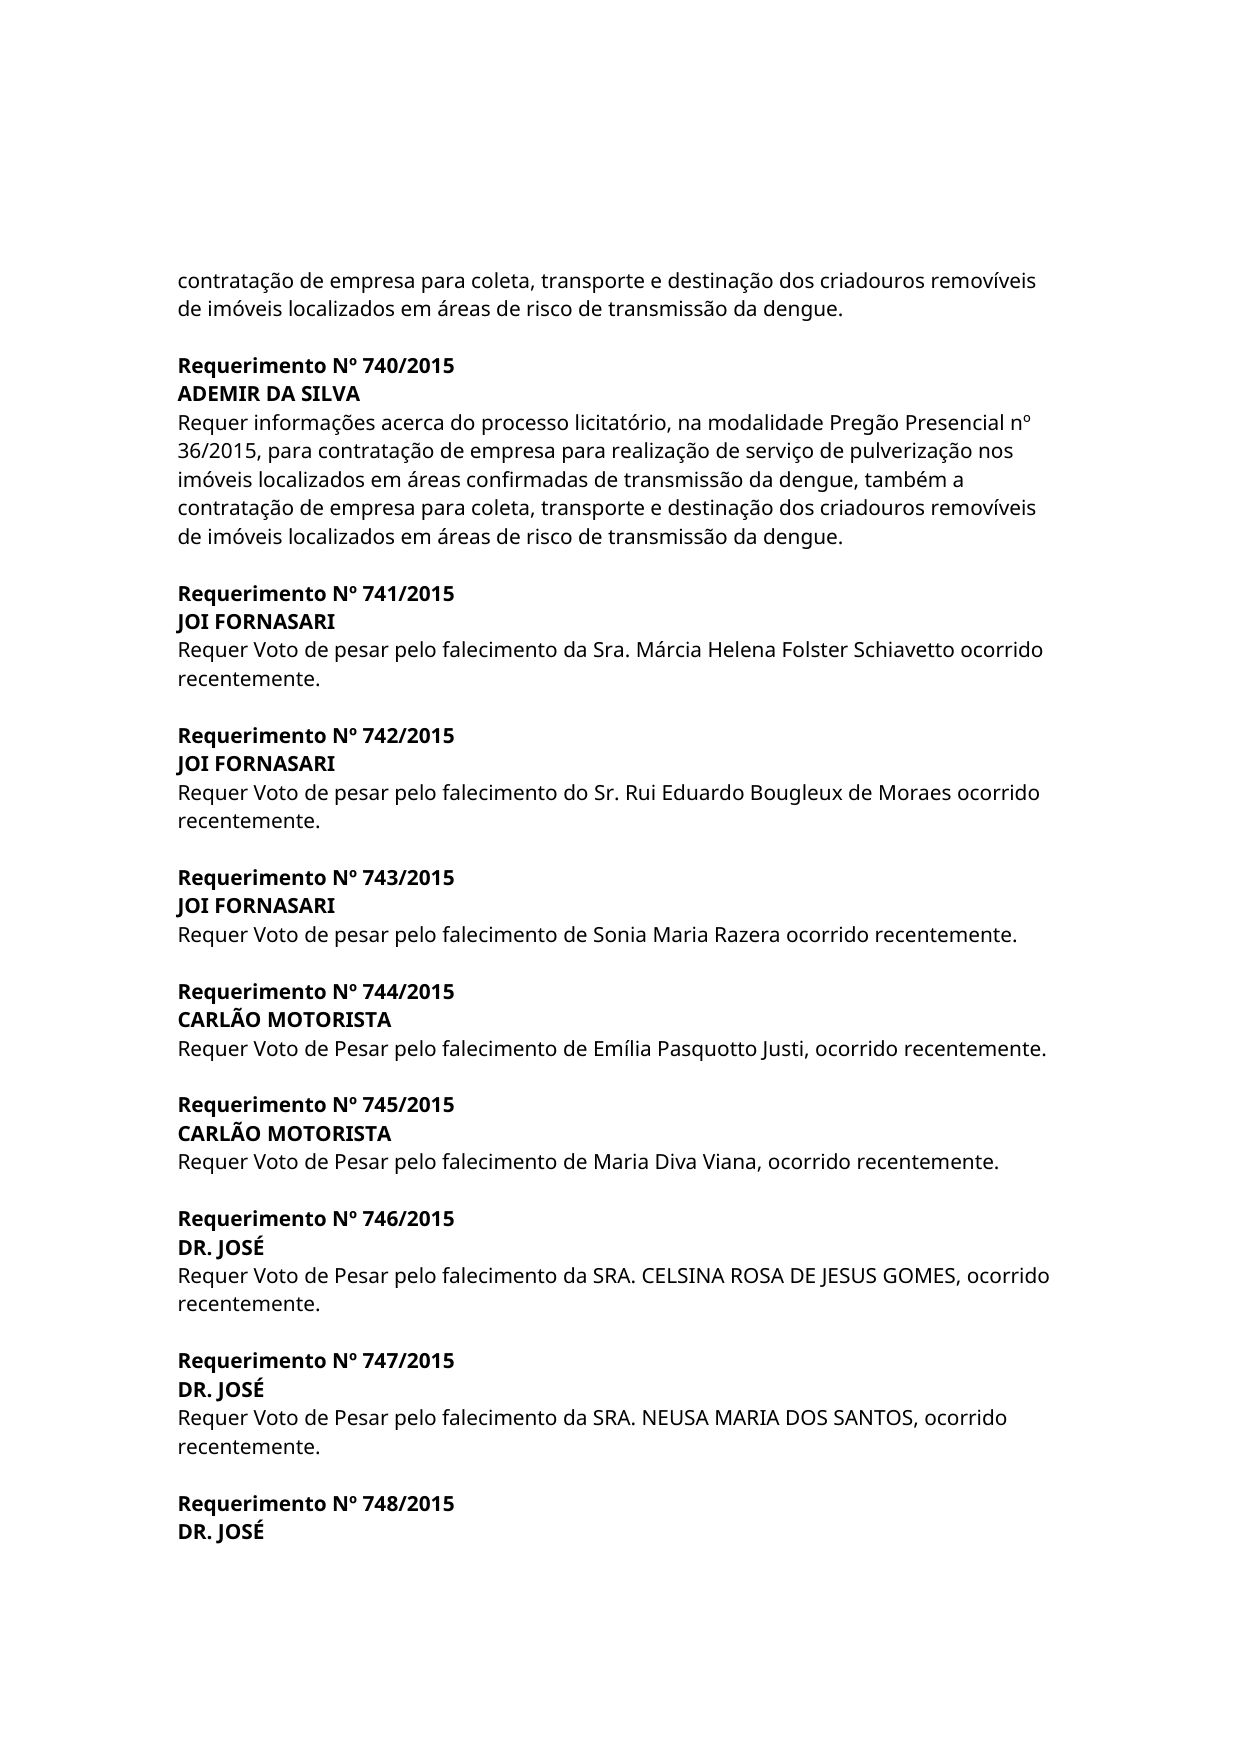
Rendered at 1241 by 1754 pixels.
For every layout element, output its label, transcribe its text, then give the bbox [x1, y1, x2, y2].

text Requerimento Nº 748/2015 [177, 1489, 1063, 1517]
text DR. JOSÉ [177, 1517, 1063, 1546]
text Requerimento Nº 746/2015 [177, 1204, 1063, 1233]
text Requer Voto de Pesar pelo falecimento da SRA. CELSINA ROSA DE JESUS GOMES, ocorrido recentemente. [177, 1261, 1063, 1318]
text JOI FORNASARI [177, 749, 1063, 778]
text Requer Voto de pesar pelo falecimento do Sr. Rui Eduardo Bougleux de Moraes ocorrido recentemente. [177, 778, 1063, 834]
text JOI FORNASARI [177, 607, 1063, 636]
text Requerimento Nº 744/2015 [177, 977, 1063, 1005]
text Requerimento Nº 745/2015 [177, 1091, 1063, 1119]
text ADEMIR DA SILVA [177, 379, 1063, 408]
text CARLÃO MOTORISTA [177, 1005, 1063, 1034]
text Requer Voto de Pesar pelo falecimento de Emília Pasquotto Justi, ocorrido recentemente. [177, 1034, 1063, 1062]
text Requer Voto de Pesar pelo falecimento de Maria Diva Viana, ocorrido recentemente. [177, 1147, 1063, 1176]
text CARLÃO MOTORISTA [177, 1119, 1063, 1147]
text Requerimento Nº 742/2015 [177, 721, 1063, 749]
text Requer Voto de pesar pelo falecimento de Sonia Maria Razera ocorrido recentemente. [177, 920, 1063, 948]
text Requerimento Nº 741/2015 [177, 579, 1063, 607]
text Requer Voto de pesar pelo falecimento da Sra. Márcia Helena Folster Schiavetto ocorrido recentemente. [177, 636, 1063, 692]
text Requerimento Nº 740/2015 [177, 351, 1063, 379]
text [177, 266, 1063, 323]
text Requerimento Nº 747/2015 [177, 1346, 1063, 1375]
text Requer Voto de Pesar pelo falecimento da SRA. NEUSA MARIA DOS SANTOS, ocorrido recentemente. [177, 1403, 1063, 1460]
text DR. JOSÉ [177, 1375, 1063, 1403]
text DR. JOSÉ [177, 1233, 1063, 1261]
text JOI FORNASARI [177, 891, 1063, 920]
text Requerimento Nº 743/2015 [177, 863, 1063, 891]
